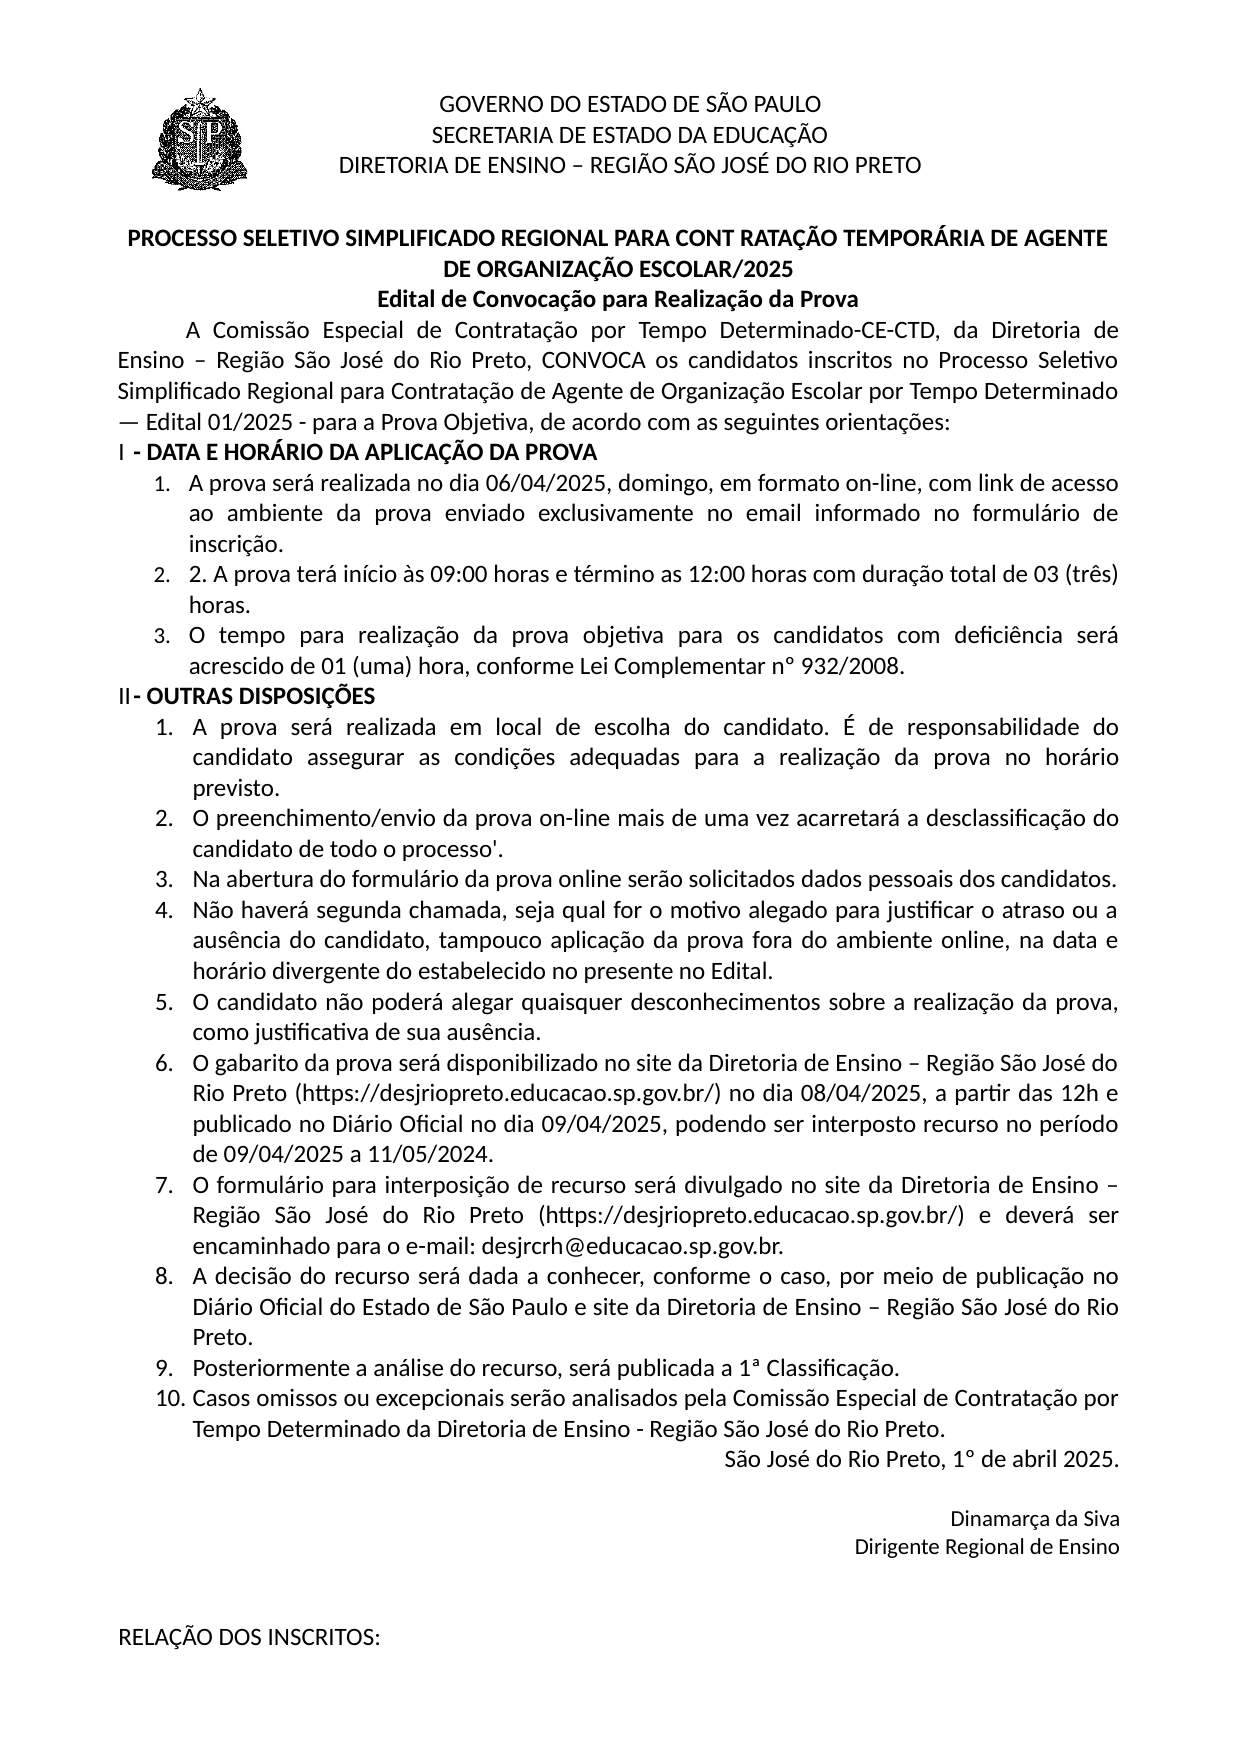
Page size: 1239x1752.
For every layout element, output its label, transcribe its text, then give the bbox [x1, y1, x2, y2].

text RELAÇÃO DOS INSCRITOS: [118, 1622, 1120, 1652]
list Casos omissos ou excepcionais serão analisados pela Comissão Especial de Contratação por Tempo Determinado da Diretoria de Ensino - Região São José do Rio Preto. [155, 1382, 1120, 1443]
list O candidato não poderá alegar quaisquer desconhecimentos sobre a realização da prova, como justificativa de sua ausência. [155, 986, 1120, 1047]
list O preenchimento/envio da prova on-line mais de uma vez acarretará a desclassificação do candidato de todo o processo'. [155, 802, 1120, 863]
subtitle Edital de Convocação para Realização da Prova [118, 284, 1118, 314]
list - DATA E HORÁRIO DA APLICAÇÃO DA PROVA [118, 436, 1120, 467]
list A prova será realizada no dia 06/04/2025, domingo, em formato on-line, com link de acesso ao ambiente da prova enviado exclusivamente no email informado no formulário de inscrição. [153, 467, 1120, 558]
list O gabarito da prova será disponibilizado no site da Diretoria de Ensino – Região São José do Rio Preto (https://desjriopreto.educacao.sp.gov.br/) no dia 08/04/2025, a partir das 12h e publicado no Diário Oficial no dia 09/04/2025, podendo ser interposto recurso no período de 09/04/2025 a 11/05/2024. [155, 1047, 1120, 1169]
list A decisão do recurso será dada a conhecer, conforme o caso, por meio de publicação no Diário Oficial do Estado de São Paulo e site da Diretoria de Ensino – Região São José do Rio Preto. [155, 1260, 1120, 1352]
list 2. A prova terá início às 09:00 horas e término as 12:00 horas com duração total de 03 (três) horas. [153, 558, 1120, 619]
list A prova será realizada em local de escolha do candidato. É de responsabilidade do candidato assegurar as condições adequadas para a realização da prova no horário previsto. [155, 711, 1120, 802]
table_header GOVERNO DO ESTADO DE SÃO PAULO SECRETARIA DE ESTADO DA EDUCAÇÃO DIRETORIA DE ENSINO – REGIÃO SÃO JOSÉ DO RIO PRETO [280, 89, 949, 192]
list O formulário para interposição de recurso será divulgado no site da Diretoria de Ensino – Região São José do Rio Preto (https://desjriopreto.educacao.sp.gov.br/) e deverá ser encaminhado para o e-mail: desjrcrh@educacao.sp.gov.br. [155, 1169, 1120, 1260]
list O tempo para realização da prova objetiva para os candidatos com deficiência será acrescido de 01 (uma) hora, conforme Lei Complementar nº 932/2008. [153, 619, 1120, 680]
table_header [119, 89, 280, 192]
text A Comissão Especial de Contratação por Tempo Determinado-CE-CTD, da Diretoria de Ensino – Região São José do Rio Preto, CONVOCA os candidatos inscritos no Processo Seletivo Simplificado Regional para Contratação de Agente de Organização Escolar por Tempo Determinado — Edital 01/2025 - para a Prova Objetiva, de acordo com as seguintes orientações: [117, 314, 1120, 436]
list Na abertura do formulário da prova online serão solicitados dados pessoais dos candidatos. [155, 863, 1120, 894]
list - OUTRAS DISPOSIÇÕES [118, 680, 1120, 711]
text Dinamarça da Siva [118, 1504, 1120, 1532]
text PROCESSO SELETIVO SIMPLIFICADO REGIONAL PARA CONT RATAÇÃO TEMPORÁRIA DE AGENTE DE ORGANIZAÇÃO ESCOLAR/2025 [118, 223, 1118, 284]
text São José do Rio Preto, 1º de abril 2025. [118, 1443, 1120, 1474]
text Dirigente Regional de Ensino [118, 1532, 1120, 1561]
list Posteriormente a análise do recurso, será publicada a 1ª Classificação. [155, 1352, 1120, 1382]
list Não haverá segunda chamada, seja qual for o motivo alegado para justificar o atraso ou a ausência do candidato, tampouco aplicação da prova fora do ambiente online, na data e horário divergente do estabelecido no presente no Edital. [155, 894, 1120, 986]
